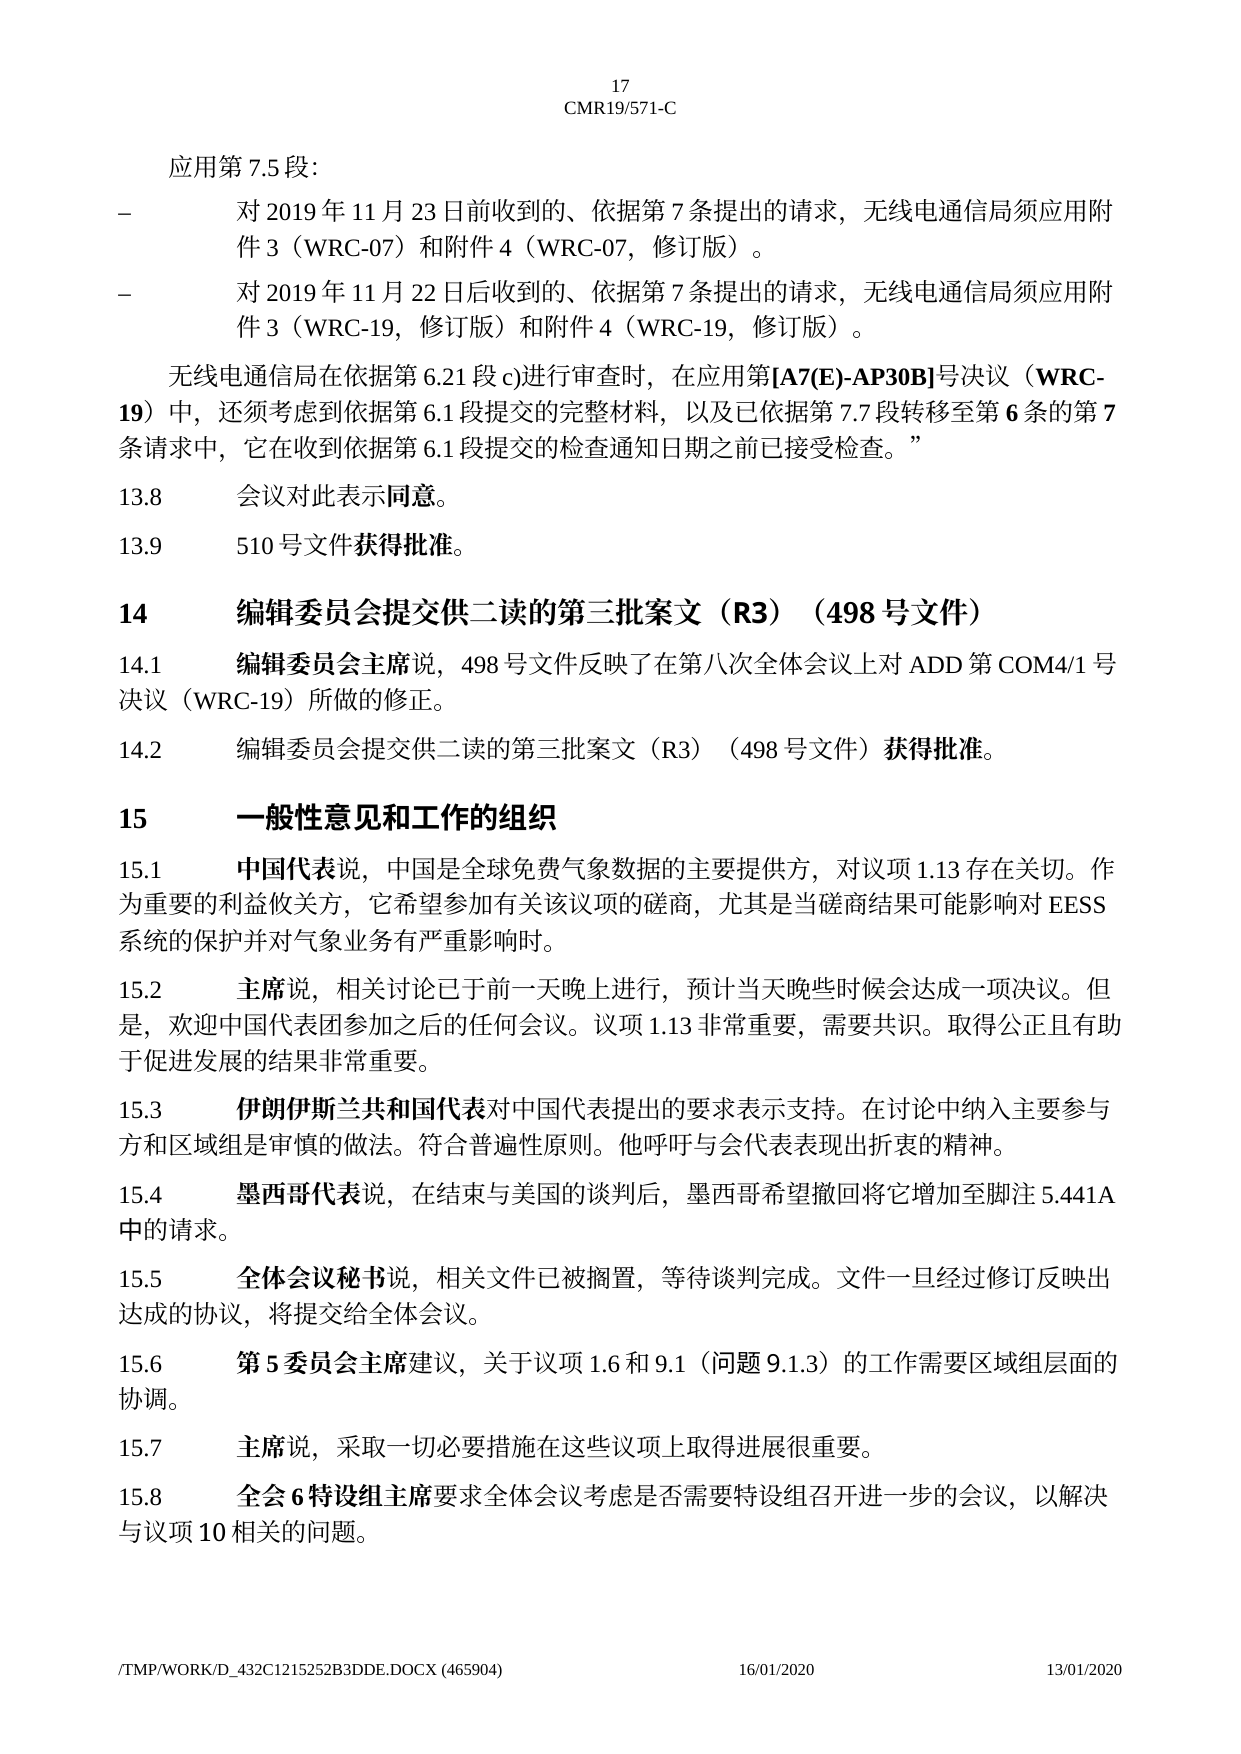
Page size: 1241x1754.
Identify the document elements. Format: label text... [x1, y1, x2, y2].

text 15.5 全体会议秘书说，相关文件已被搁置，等待谈判完成。文件一旦经过修订反映出达成的协议，将提交给全体会议。 [118, 1259, 1122, 1331]
text 无线电通信局在依据第6.21段c)进行审查时，在应用第[A7(E)-AP30B]号决议（WRC-19）中，还须考虑到依据第6.1段提交的完整材料，以及已依据第7.7段转移至第6条的第7条请求中，它在收到依据第6.1段提交的检查通知日期之前已接受检查。” [118, 357, 1122, 464]
text 15.8 全会6特设组主席要求全体会议考虑是否需要特设组召开进一步的会议，以解决与议项10相关的问题。 [118, 1476, 1122, 1548]
text – 对2019年11月23日前收到的、依据第7条提出的请求，无线电通信局须应用附件3（WRC-07）和附件4（WRC-07，修订版）。 [118, 192, 1122, 264]
text 13.9 510号文件获得批准。 [118, 525, 1122, 561]
text 13.8 会议对此表示同意。 [118, 477, 1122, 513]
text 15.6 第5委员会主席建议，关于议项1.6和9.1（问题9.1.3）的工作需要区域组层面的协调。 [118, 1343, 1122, 1416]
text 15.4 墨西哥代表说，在结束与美国的谈判后，墨西哥希望撤回将它增加至脚注5.441A中的请求。 [118, 1174, 1122, 1246]
text 14.1 编辑委员会主席说，498号文件反映了在第八次全体会议上对ADD第COM4/1号决议（WRC-19）所做的修正。 [118, 645, 1122, 717]
text 15.3 伊朗伊斯兰共和国代表对中国代表提出的要求表示支持。在讨论中纳入主要参与方和区域组是审慎的做法。符合普遍性原则。他呼吁与会代表表现出折衷的精神。 [118, 1090, 1122, 1162]
text 15 一般性意见和工作的组织 [118, 794, 1122, 837]
text 15.7 主席说，采取一切必要措施在这些议项上取得进展很重要。 [118, 1428, 1122, 1464]
text 15.2 主席说，相关讨论已于前一天晚上进行，预计当天晚些时候会达成一项决议。但是，欢迎中国代表团参加之后的任何会议。议项1.13非常重要，需要共识。取得公正且有助于促进发展的结果非常重要。 [118, 969, 1122, 1077]
text 15.1 中国代表说，中国是全球免费气象数据的主要提供方，对议项1.13存在关切。作为重要的利益攸关方，它希望参加有关该议项的磋商，尤其是当磋商结果可能影响对EESS系统的保护并对气象业务有严重影响时。 [118, 849, 1122, 957]
text – 对2019年11月22日后收到的、依据第7条提出的请求，无线电通信局须应用附件3（WRC-19，修订版）和附件4（WRC-19，修订版）。 [118, 272, 1122, 344]
text 应用第7.5段： [118, 148, 1122, 184]
text 14 编辑委员会提交供二读的第三批案文（R3）（498号文件） [118, 590, 1122, 632]
text 14.2 编辑委员会提交供二读的第三批案文（R3）（498号文件）获得批准。 [118, 729, 1122, 765]
